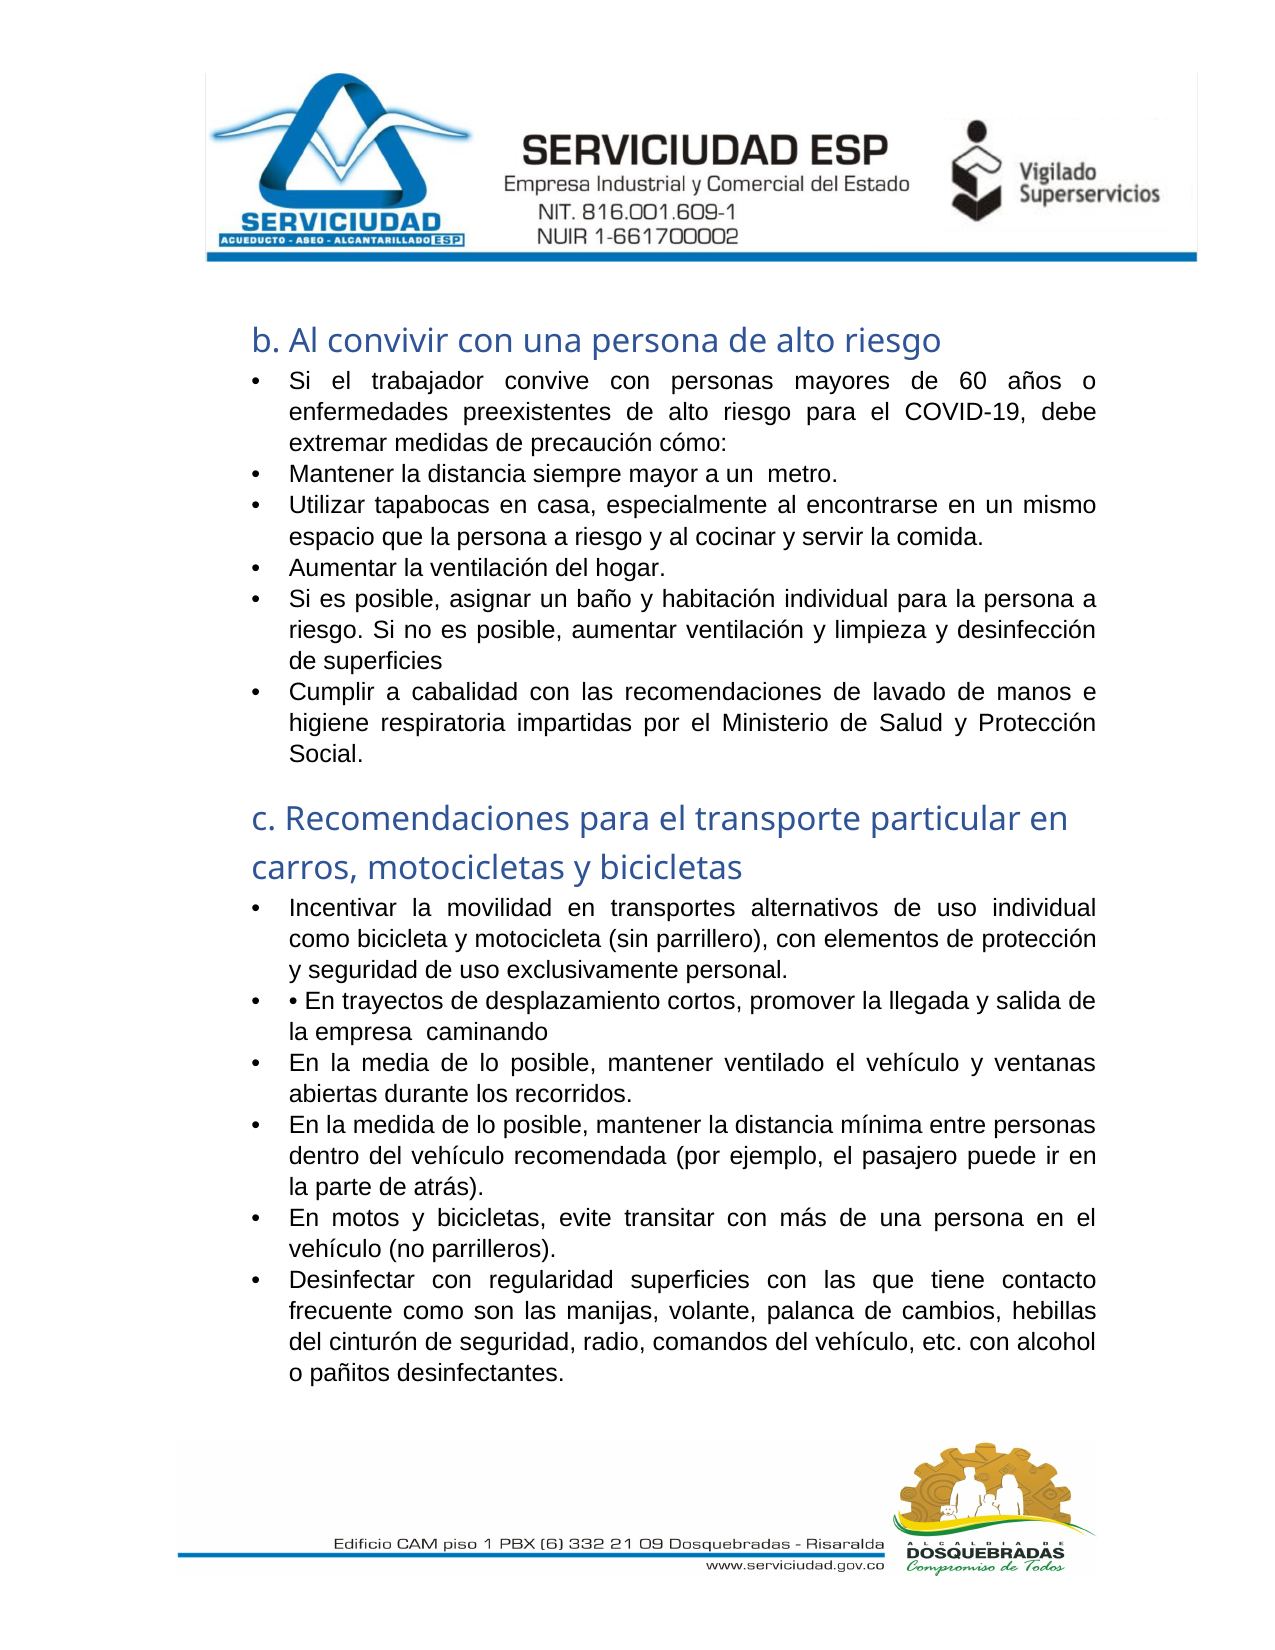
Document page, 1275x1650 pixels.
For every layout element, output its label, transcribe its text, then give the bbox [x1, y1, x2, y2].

list Cumplir a cabalidad con las recomendaciones de lavado de manos e higiene respiratoria impartidas por el Ministerio de Salud y Protección Social. [251, 733, 1098, 823]
list En motos y bicicletas, evite transitar con más de una persona en el vehículo (no parrilleros). [251, 1259, 1098, 1319]
list En la media de lo posible, mantener ventilado el vehículo y ventanas abiertas durante los recorridos. [251, 1104, 1098, 1164]
subtitle Al convivir con una persona de alto riesgo [251, 373, 1098, 419]
list Incentivar la movilidad en transportes alternativos de uso individual como bicicleta y motocicleta (sin parrillero), con elementos de protección y seguridad de uso exclusivamente personal. [251, 949, 1098, 1039]
list Si el trabajador convive con personas mayores de 60 años o enfermedades preexistentes de alto riesgo para el COVID-19, debe extremar medidas de precaución cómo: [251, 422, 1098, 513]
picture [177, 1441, 1098, 1577]
list Si es posible, asignar un baño y habitación individual para la persona a riesgo. Si no es posible, aumentar ventilación y limpieza y desinfección de superficies [251, 639, 1098, 730]
list • En trayectos de desplazamiento cortos, promover la llegada y salida de la empresa caminando [251, 1042, 1098, 1102]
list Aumentar la ventilación del hogar. [251, 608, 1098, 637]
list En la medida de lo posible, mantener la distancia mínima entre personas dentro del vehículo recomendada (por ejemplo, el pasajero puede ir en la parte de atrás). [251, 1166, 1098, 1257]
subtitle c. Recomendaciones para el transporte particular en carros, motocicletas y bicicletas [251, 851, 1098, 945]
list Utilizar tapabocas en casa, especialmente al encontrarse en un mismo espacio que la persona a riesgo y al cocinar y servir la comida. [251, 546, 1098, 606]
picture [177, 73, 1254, 262]
list Mantener la distancia siempre mayor a un metro. [251, 515, 1098, 544]
